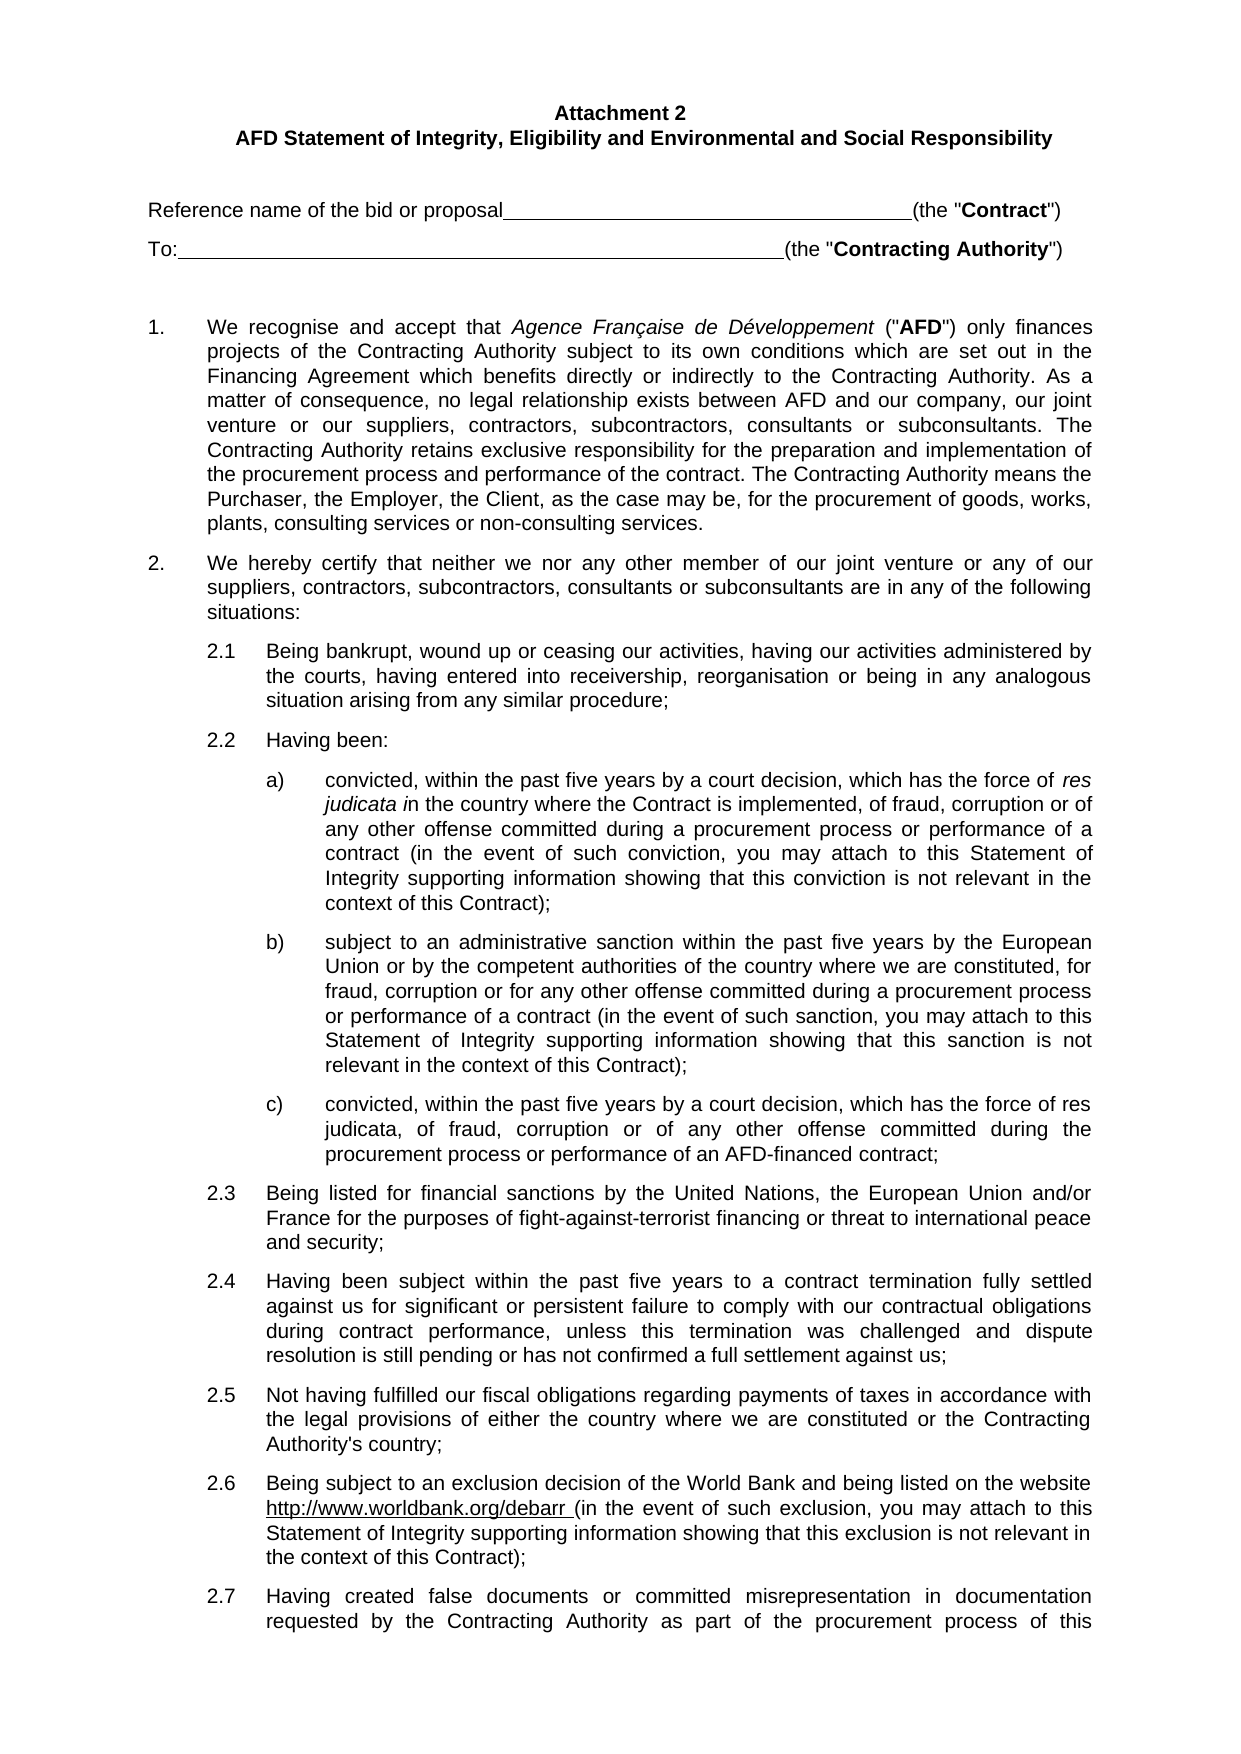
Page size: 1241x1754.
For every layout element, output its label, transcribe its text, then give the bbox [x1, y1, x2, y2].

list Being listed for financial sanctions by the United Nations, the European Union and/or France for the purposes of fight-against-terrorist financing or threat to international peace and security; [207, 1181, 1093, 1254]
list Not having fulfilled our fiscal obligations regarding payments of taxes in accordance with the legal provisions of either the country where we are constituted or the Contracting Authority's country; [207, 1382, 1092, 1456]
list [207, 1584, 1093, 1633]
list Being subject to an exclusion decision of the World Bank and being listed on the website http://www.worldbank.org/debarr (in the event of such exclusion, you may attach to this Statement of Integrity supporting information showing that this exclusion is not relevant in the context of this Contract); [207, 1471, 1092, 1569]
list subject to an administrative sanction within the past five years by the European Union or by the competent authorities of the country where we are constituted, for fraud, corruption or for any other offense committed during a procurement process or performance of a contract (in the event of such sanction, you may attach to this Statement of Integrity supporting information showing that this sanction is not relevant in the context of this Contract); [266, 930, 1093, 1077]
list We recognise and accept that Agence Française de Développement ("AFD") only finances projects of the Contracting Authority subject to its own conditions which are set out in the Financing Agreement which benefits directly or indirectly to the Contracting Authority. As a matter of consequence, no legal relationship exists between AFD and our company, our joint venture or our suppliers, contractors, subcontractors, consultants or subconsultants. The Contracting Authority retains exclusive responsibility for the preparation and implementation of the procurement process and performance of the contract. The Contracting Authority means the Purchaser, the Employer, the Client, as the case may be, for the procurement of goods, works, plants, consulting services or non-consulting services. [148, 314, 1093, 535]
list We hereby certify that neither we nor any other member of our joint venture or any of our suppliers, contractors, subcontractors, consultants or subconsultants are in any of the following situations: [148, 551, 1093, 624]
list convicted, within the past five years by a court decision, which has the force of res judicata, of fraud, corruption or of any other offense committed during the procurement process or performance of an AFD-financed contract; [266, 1092, 1093, 1165]
list convicted, within the past five years by a court decision, which has the force of res judicata in the country where the Contract is implemented, of fraud, corruption or of any other offense committed during a procurement process or performance of a contract (in the event of such conviction, you may attach to this Statement of Integrity supporting information showing that this conviction is not relevant in the context of this Contract); [266, 767, 1093, 914]
list Having been subject within the past five years to a contract termination fully settled against us for significant or persistent failure to comply with our contractual obligations during contract performance, unless this termination was challenged and dispute resolution is still pending or has not confirmed a full settlement against us; [207, 1269, 1093, 1367]
subtitle Attachment 2 [416, 101, 824, 125]
text AFD Statement of Integrity, Eligibility and Environmental and Social Responsibility [235, 126, 1107, 149]
text Reference name of the bid or proposal (the "Contract") To: (the "Contracting Authority") [148, 198, 1063, 261]
list Being bankrupt, wound up or ceasing our activities, having our activities administered by the courts, having entered into receivership, reorganisation or being in any analogous situation arising from any similar procedure; [207, 639, 1093, 712]
list Having been: [207, 728, 1107, 752]
